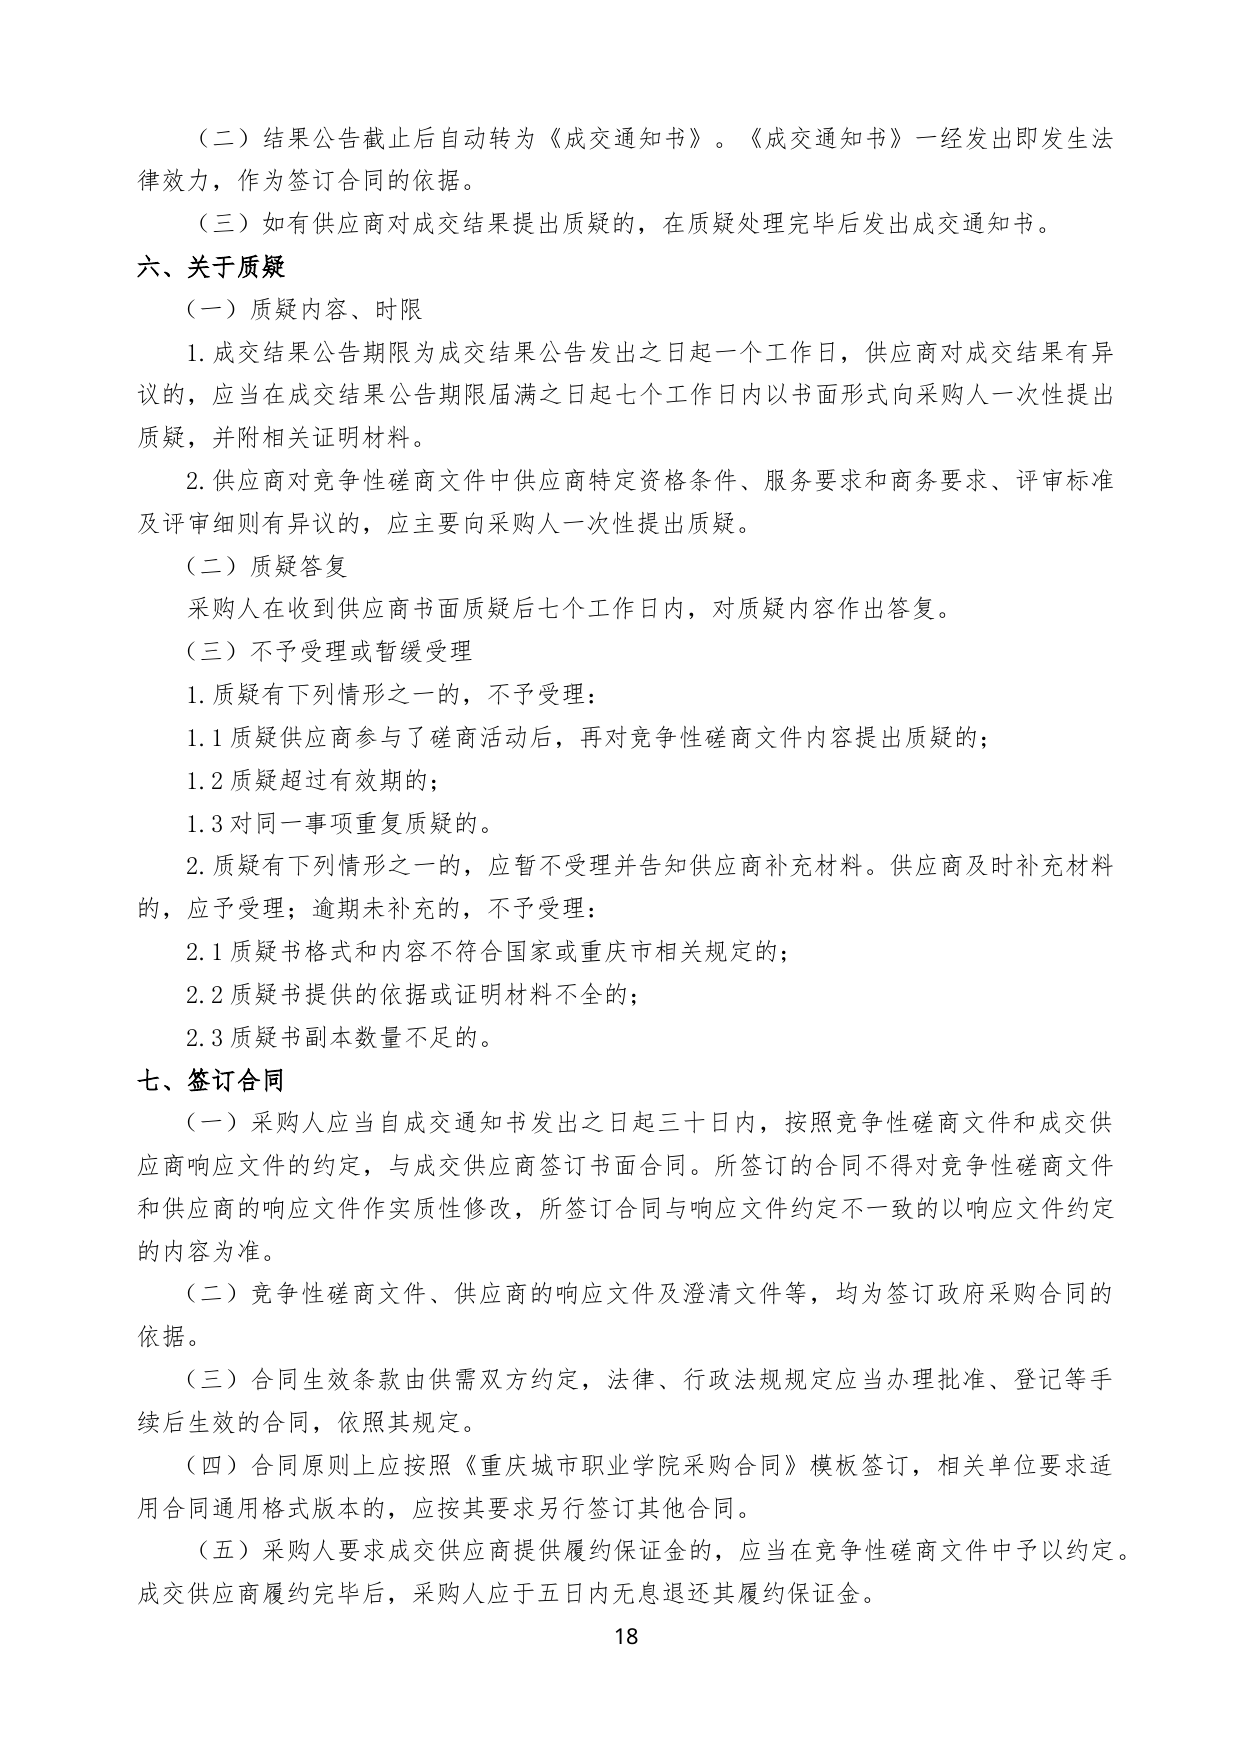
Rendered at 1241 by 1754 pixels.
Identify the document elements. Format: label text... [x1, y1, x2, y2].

subtitle 六、关于质疑 [136, 250, 1116, 279]
text （一）质疑内容、时限 [136, 293, 1116, 322]
text 1.3对同一事项重复质疑的。 [136, 807, 1116, 836]
text 1.1质疑供应商参与了磋商活动后，再对竞争性磋商文件内容提出质疑的； [136, 721, 1116, 750]
text 1.成交结果公告期限为成交结果公告发出之日起一个工作日，供应商对成交结果有异议的，应当在成交结果公告期限届满之日起七个工作日内以书面形式向采购人一次性提出质疑，并附相关证明材料。 [136, 336, 1116, 450]
text （五）采购人要求成交供应商提供履约保证金的，应当在竞争性磋商文件中予以约定。成交供应商履约完毕后，采购人应于五日内无息退还其履约保证金。 [136, 1535, 1116, 1606]
subtitle 七、签订合同 [136, 1064, 1116, 1092]
text （二）结果公告截止后自动转为《成交通知书》。《成交通知书》一经发出即发生法律效力，作为签订合同的依据。 [136, 122, 1116, 193]
text （三）如有供应商对成交结果提出质疑的，在质疑处理完毕后发出成交通知书。 [136, 208, 1116, 236]
text 2.质疑有下列情形之一的，应暂不受理并告知供应商补充材料。供应商及时补充材料的，应予受理；逾期未补充的，不予受理： [136, 850, 1116, 921]
text 2.3质疑书副本数量不足的。 [136, 1021, 1116, 1049]
text 1.质疑有下列情形之一的，不予受理： [136, 678, 1116, 707]
text 2.2质疑书提供的依据或证明材料不全的； [136, 978, 1116, 1007]
text （三）合同生效条款由供需双方约定，法律、行政法规规定应当办理批准、登记等手续后生效的合同，依照其规定。 [136, 1363, 1116, 1435]
text （三）不予受理或暂缓受理 [136, 636, 1116, 664]
text （二）竞争性磋商文件、供应商的响应文件及澄清文件等，均为签订政府采购合同的依据。 [136, 1278, 1116, 1349]
text 1.2质疑超过有效期的； [136, 764, 1116, 793]
text （四）合同原则上应按照《重庆城市职业学院采购合同》模板签订，相关单位要求适用合同通用格式版本的，应按其要求另行签订其他合同。 [136, 1449, 1116, 1521]
text （一）采购人应当自成交通知书发出之日起三十日内，按照竞争性磋商文件和成交供应商响应文件的约定，与成交供应商签订书面合同。所签订的合同不得对竞争性磋商文件和供应商的响应文件作实质性修改，所签订合同与响应文件约定不一致的以响应文件约定的内容为准。 [136, 1107, 1116, 1264]
text 2.供应商对竞争性磋商文件中供应商特定资格条件、服务要求和商务要求、评审标准及评审细则有异议的，应主要向采购人一次性提出质疑。 [136, 464, 1116, 536]
text 2.1质疑书格式和内容不符合国家或重庆市相关规定的； [136, 935, 1116, 964]
text 采购人在收到供应商书面质疑后七个工作日内，对质疑内容作出答复。 [136, 593, 1116, 621]
text （二）质疑答复 [136, 550, 1116, 579]
